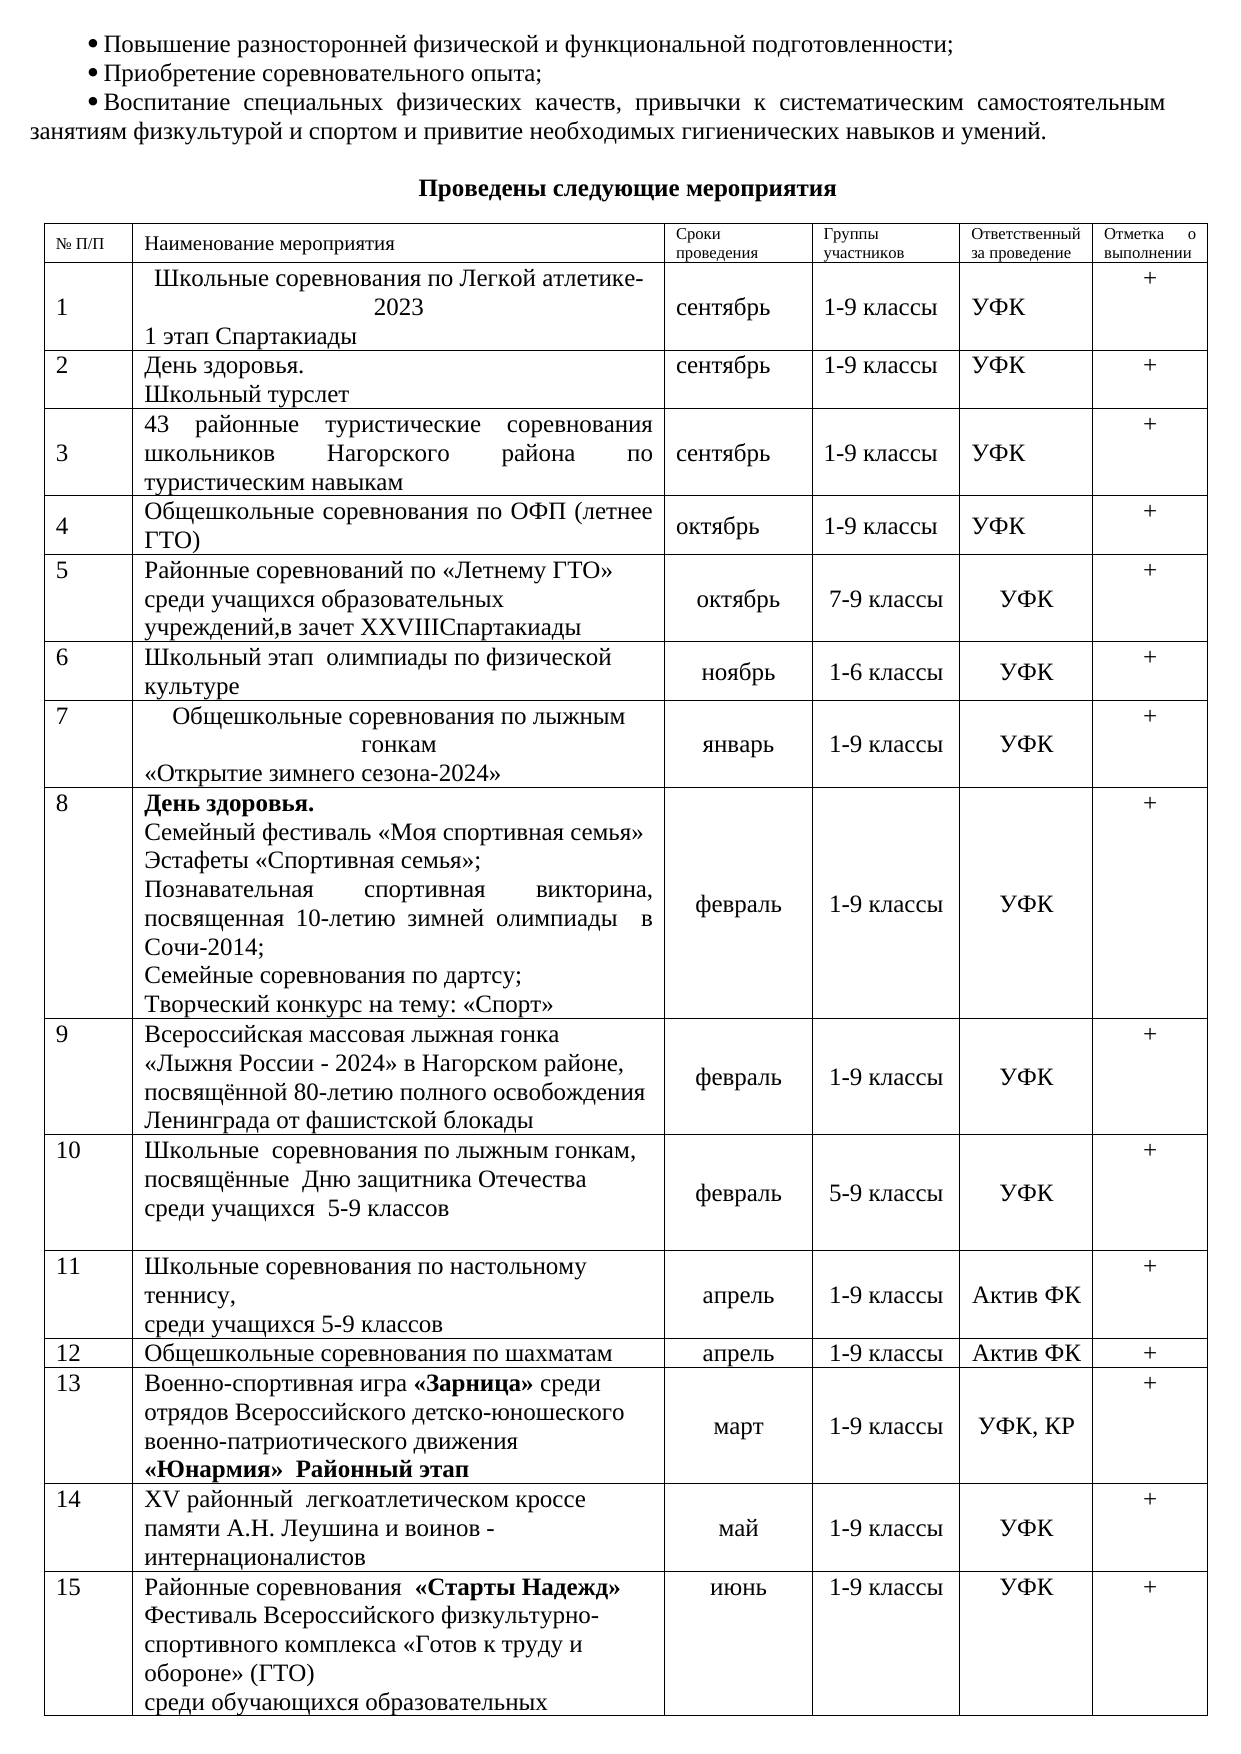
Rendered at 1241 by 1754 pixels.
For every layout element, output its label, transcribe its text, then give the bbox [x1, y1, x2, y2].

table_cell + [1093, 1019, 1207, 1134]
text Проведены следующие мероприятия [29, 173, 1166, 202]
table_cell 1-9 классы [813, 1251, 959, 1337]
list Приобретение соревновательного опыта; [29, 58, 1166, 87]
table_cell июнь [665, 1572, 812, 1715]
table_cell 1-9 классы [813, 701, 959, 787]
table_cell ноябрь [665, 642, 812, 700]
table_cell 10 [45, 1135, 132, 1250]
table_cell Школьный этап олимпиады по физической культуре [133, 642, 664, 700]
table_cell 4 [45, 496, 132, 554]
table_cell 9 [45, 1019, 132, 1134]
table_cell сентябрь [665, 351, 812, 408]
table_cell Общешкольные соревнования по шахматам [133, 1339, 664, 1367]
table_cell 5-9 классы [813, 1135, 959, 1250]
table_cell УФК [960, 788, 1092, 1018]
table_cell 12 [45, 1339, 132, 1367]
table_header Сроки проведения [665, 224, 812, 262]
table_cell УФК [960, 263, 1092, 349]
table_cell 43 районные туристические соревнования школьников Нагорского района по туристическим навыкам [133, 409, 664, 495]
table_cell УФК [960, 1572, 1092, 1715]
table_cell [133, 1572, 664, 1715]
table_cell 1-9 классы [813, 1019, 959, 1134]
table_cell УФК [960, 555, 1092, 641]
table_cell + [1093, 1368, 1207, 1483]
table_cell март [665, 1368, 812, 1483]
table_cell 8 [45, 788, 132, 1018]
table_cell УФК [960, 409, 1092, 495]
table_cell 1-9 классы [813, 496, 959, 554]
table_cell 14 [45, 1484, 132, 1571]
table_cell сентябрь [665, 409, 812, 495]
table_cell УФК [960, 1135, 1092, 1250]
table_cell День здоровья. Семейный фестиваль «Моя спортивная семья» Эстафеты «Спортивная семья»; Познавательная спортивная викторина, посвященная 10-летию зимней олимпиады в Сочи-2014; Семейные соревнования по дартсу; Творческий конкурс на тему: «Спорт» [133, 788, 664, 1018]
table_cell + [1093, 1484, 1207, 1571]
table_cell сентябрь [665, 263, 812, 349]
table_cell Общешкольные соревнования по ОФП (летнее ГТО) [133, 496, 664, 554]
table_header Отметка о выполнении [1093, 224, 1207, 262]
table_cell февраль [665, 788, 812, 1018]
table_cell Всероссийская массовая лыжная гонка «Лыжня России - 2024» в Нагорском районе, посвящённой 80-летию полного освобождения Ленинграда от фашистской блокады [133, 1019, 664, 1134]
table_cell май [665, 1484, 812, 1571]
table_cell Актив ФК [960, 1339, 1092, 1367]
table_cell УФК [960, 351, 1092, 408]
table_header № П/П [45, 224, 132, 262]
table_cell + [1093, 1339, 1207, 1367]
table_cell УФК [960, 701, 1092, 787]
table_cell День здоровья. Школьный турслет [133, 351, 664, 408]
table_cell 7 [45, 701, 132, 787]
table_cell + [1093, 263, 1207, 349]
table_cell 1-9 классы [813, 1368, 959, 1483]
table_cell + [1093, 496, 1207, 554]
table_cell Актив ФК [960, 1251, 1092, 1337]
table_cell Школьные соревнования по лыжным гонкам, посвящённые Дню защитника Отечества среди учащихся 5-9 классов [133, 1135, 664, 1250]
table_cell + [1093, 409, 1207, 495]
table_cell 5 [45, 555, 132, 641]
table_cell апрель [665, 1339, 812, 1367]
table_cell 1-9 классы [813, 1484, 959, 1571]
table_cell февраль [665, 1135, 812, 1250]
table_cell + [1093, 642, 1207, 700]
table_cell 15 [45, 1572, 132, 1715]
table_cell октябрь [665, 496, 812, 554]
table_cell 6 [45, 642, 132, 700]
table_header Ответственный за проведение [960, 224, 1092, 262]
table_cell XV районный легкоатлетическом кроссе памяти А.Н. Леушина и воинов - интернационалистов [133, 1484, 664, 1571]
list Повышение разносторонней физической и функциональной подготовленности; [29, 29, 1166, 58]
table_header Группы участников [813, 224, 959, 262]
table_cell октябрь [665, 555, 812, 641]
table_cell 13 [45, 1368, 132, 1483]
table_cell Общешкольные соревнования по лыжным гонкам «Открытие зимнего сезона-2024» [133, 701, 664, 787]
table_cell 11 [45, 1251, 132, 1337]
table_cell 7-9 классы [813, 555, 959, 641]
table_cell + [1093, 1572, 1207, 1715]
table_cell январь [665, 701, 812, 787]
list Воспитание специальных физических качеств, привычки к систематическим самостоятельным занятиям физкультурой и спортом и привитие необходимых гигиенических навыков и умений. [29, 87, 1166, 144]
table_cell Военно-спортивная игра «Зарница» среди отрядов Всероссийского детско-юношеского военно-патриотического движения «Юнармия» Районный этап [133, 1368, 664, 1483]
table_cell 1-9 классы [813, 263, 959, 349]
table_cell 1-9 классы [813, 788, 959, 1018]
table_cell + [1093, 788, 1207, 1018]
table_cell УФК [960, 496, 1092, 554]
table_header Наименование мероприятия [133, 224, 664, 262]
table_cell + [1093, 701, 1207, 787]
table_cell 2 [45, 351, 132, 408]
table_cell + [1093, 555, 1207, 641]
table_cell + [1093, 1251, 1207, 1337]
table_cell + [1093, 1135, 1207, 1250]
table_cell 1 [45, 263, 132, 349]
table_cell 1-9 классы [813, 1572, 959, 1715]
table_cell УФК [960, 1019, 1092, 1134]
table_cell Школьные соревнования по Легкой атлетике-2023 1 этап Спартакиады [133, 263, 664, 349]
table_cell 1-9 классы [813, 409, 959, 495]
table_cell 1-9 классы [813, 351, 959, 408]
table_cell Школьные соревнования по настольному теннису, среди учащихся 5-9 классов [133, 1251, 664, 1337]
table_cell апрель [665, 1251, 812, 1337]
table_cell февраль [665, 1019, 812, 1134]
table_cell УФК, КР [960, 1368, 1092, 1483]
table_cell 3 [45, 409, 132, 495]
table_cell 1-9 классы [813, 1339, 959, 1367]
table_cell УФК [960, 1484, 1092, 1571]
table_cell УФК [960, 642, 1092, 700]
table_cell 1-6 классы [813, 642, 959, 700]
table_cell + [1093, 351, 1207, 408]
table_cell Районные соревнований по «Летнему ГТО» среди учащихся образовательных учреждений,в зачет XXVIIIСпартакиады [133, 555, 664, 641]
